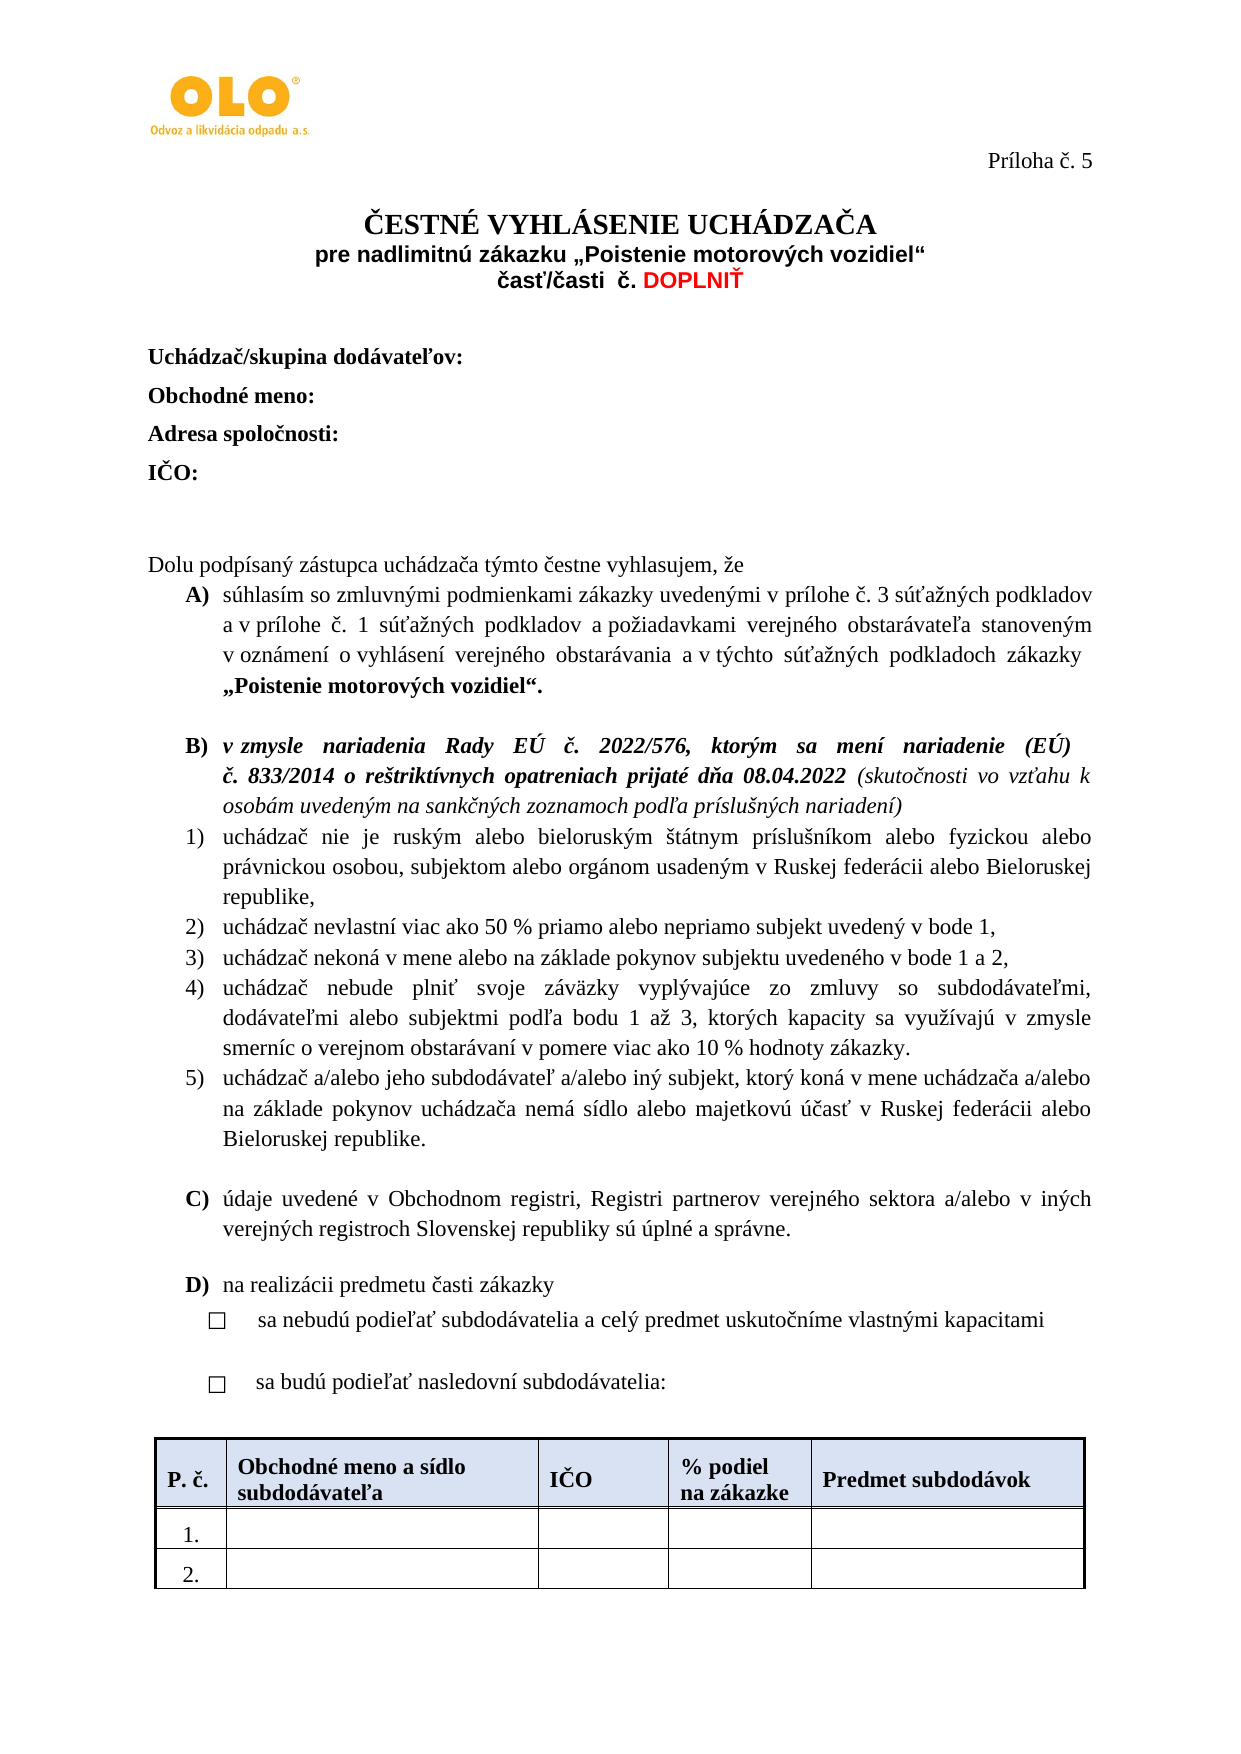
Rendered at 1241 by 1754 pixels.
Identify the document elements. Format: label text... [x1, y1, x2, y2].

list uchádzač a/alebo jeho subdodávateľ a/alebo iný subjekt, ktorý koná v mene uchádzača a/alebo na základe pokynov uchádzača nemá sídlo alebo majetkovú účasť v Ruskej federácii alebo Bieloruskej republike. [185, 1064, 1093, 1151]
table_cell [669, 1509, 811, 1548]
table_header Predmet subdodávok [812, 1440, 1083, 1506]
table_cell 2. [157, 1549, 226, 1587]
list uchádzač nebude plniť svoje záväzky vyplývajúce zo zmluvy so subdodávateľmi, dodávateľmi alebo subjektmi podľa bodu 1 až 3, ktorých kapacity sa využívajú v zmysle smerníc o verejnom obstarávaní v pomere viac ako 10 % hodnoty zákazky. [185, 974, 1093, 1061]
table_header % podiel na zákazke [669, 1440, 811, 1506]
list v zmysle nariadenia Rady EÚ č. 2022/576, ktorým sa mení nariadenie (EÚ) č. 833/2014 o reštriktívnych opatreniach prijaté dňa 08.04.2022 (skutočnosti vo vzťahu k osobám uvedeným na sankčných zoznamoch podľa príslušných nariadení) [185, 732, 1093, 819]
table_cell [227, 1549, 538, 1587]
text Obchodné meno: [148, 382, 1093, 408]
text Uchádzač/skupina dodávateľov: [148, 343, 1093, 369]
list uchádzač nevlastní viac ako 50 % priamo alebo nepriamo subjekt uvedený v bode 1, [185, 913, 1093, 940]
list údaje uvedené v Obchodnom registri, Registri partnerov verejného sektora a/alebo v iných verejných registroch Slovenskej republiky sú úplné a správne. [185, 1185, 1093, 1242]
list súhlasím so zmluvnými podmienkami zákazky uvedenými v prílohe č. 3 súťažných podkladov a v prílohe č. 1 súťažných podkladov a požiadavkami verejného obstarávateľa stanoveným v oznámení o vyhlásení verejného obstarávania a v týchto súťažných podkladoch zákazky [185, 581, 1093, 698]
list uchádzač nekoná v mene alebo na základe pokynov subjektu uvedeného v bode 1 a 2, [185, 944, 1093, 970]
list uchádzač nie je ruským alebo bieloruským štátnym príslušníkom alebo fyzickou alebo právnickou osobou, subjektom alebo orgánom usadeným v Ruskej federácii alebo Bieloruskej republike, [185, 823, 1093, 909]
table_cell 1. [157, 1509, 226, 1548]
table_header P. č. [157, 1440, 226, 1506]
table_cell [812, 1549, 1083, 1587]
table_header Obchodné meno a sídlo subdodávateľa [227, 1440, 538, 1506]
text Dolu podpísaný zástupca uchádzača týmto čestne vyhlasujem, že [148, 551, 1093, 577]
text časť/časti č. DOPLNIŤ [148, 267, 1093, 294]
text ČESTNÉ VYHLÁSENIE UCHÁDZAČA [148, 207, 1093, 241]
table_cell [539, 1509, 668, 1548]
table_header IČO [539, 1440, 668, 1506]
text IČO: [148, 459, 1093, 486]
text Adresa spoločnosti: [148, 421, 1093, 447]
text Príloha č. 5 [148, 148, 1093, 174]
table_cell [812, 1509, 1083, 1548]
table_cell [539, 1549, 668, 1587]
text pre nadlimitnú zákazku „Poistenie motorových vozidiel“ [148, 241, 1093, 267]
table_cell [669, 1549, 811, 1587]
table_cell [227, 1509, 538, 1548]
picture [150, 76, 310, 137]
list na realizácii predmetu časti zákazky [185, 1272, 1061, 1297]
